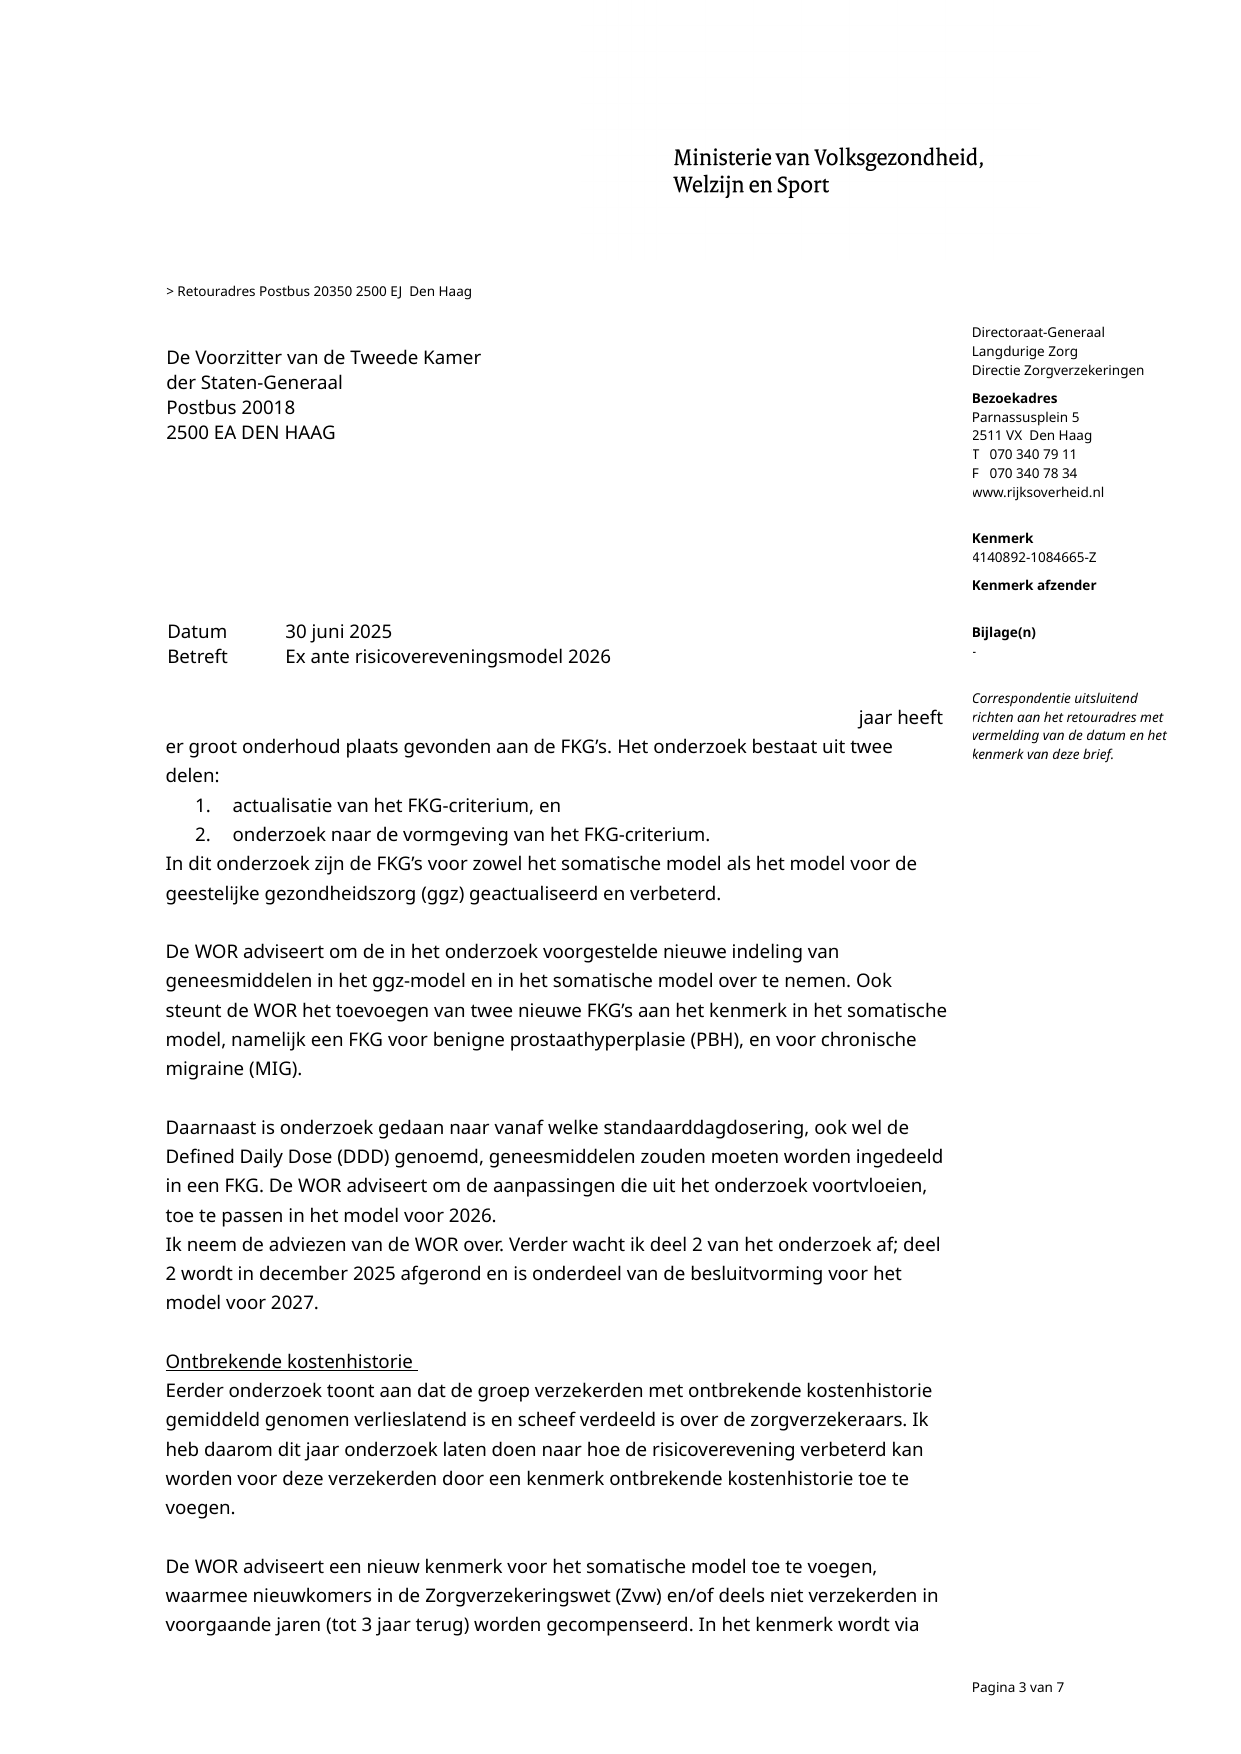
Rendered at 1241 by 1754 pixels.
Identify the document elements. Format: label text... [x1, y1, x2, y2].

text In dit onderzoek zijn de FKG’s voor zowel het somatische model als het model voor de geestelijke gezondheidszorg (ggz) geactualiseerd en verbeterd. [165, 851, 951, 905]
text Op de kenmerken van het risicovereveningsmodel vindt periodiek onderhoud plaats. Dit jaar heeft er groot onderhoud plaats gevonden aan de FKG’s. Het onderzoek bestaat uit twee delen: [165, 704, 951, 788]
text Daarnaast is onderzoek gedaan naar vanaf welke standaarddagdosering, ook wel de Defined Daily Dose (DDD) genoemd, geneesmiddelen zouden moeten worden ingedeeld in een FKG. De WOR adviseert om de aanpassingen die uit het onderzoek voortvloeien, toe te passen in het model voor 2026. [165, 1114, 951, 1227]
text De WOR adviseert om de in het onderzoek voorgestelde nieuwe indeling van geneesmiddelen in het ggz-model en in het somatische model over te nemen. Ook steunt de WOR het toevoegen van twee nieuwe FKG’s aan het kenmerk in het somatische model, namelijk een FKG voor benigne prostaathyperplasie (PBH), en voor chronische migraine (MIG). [165, 938, 951, 1081]
text Ontbrekende kostenhistorie Eerder onderzoek toont aan dat de groep verzekerden met ontbrekende kostenhistorie gemiddeld genomen verlieslatend is en scheef verdeeld is over de zorgverzekeraars. Ik heb daarom dit jaar onderzoek laten doen naar hoe de risicoverevening verbeterd kan worden voor deze verzekerden door een kenmerk ontbrekende kostenhistorie toe te voegen. [165, 1348, 951, 1520]
list onderzoek naar de vormgeving van het FKG-criterium. [195, 821, 951, 847]
text De WOR adviseert een nieuw kenmerk voor het somatische model toe te voegen, waarmee nieuwkomers in de Zorgverzekeringswet (Zvw) en/of deels niet verzekerden in voorgaande jaren (tot 3 jaar terug) worden gecompenseerd. In het kenmerk wordt via leeftijd (gesplitst naar jonger of ouder dan 45 jaar) een verder onderscheid gemaakt naar verwachte zorgkosten. Voor enkele zorgverzekeraars met een atypische populatie is het toevoegen van dit kenmerk een aanzienlijke verbetering. Dit draagt bij aan het gelijke speelveld en voorkomt prikkels tot risicoselectie. Daarom neem ik het advies van de WOR over. [165, 1553, 951, 1637]
text Ik neem de adviezen van de WOR over. Verder wacht ik deel 2 van het onderzoek af; deel 2 wordt in december 2025 afgerond en is onderdeel van de besluitvorming voor het model voor 2027. [165, 1231, 951, 1315]
list actualisatie van het FKG-criterium, en [195, 792, 951, 818]
picture [581, 0, 1042, 260]
